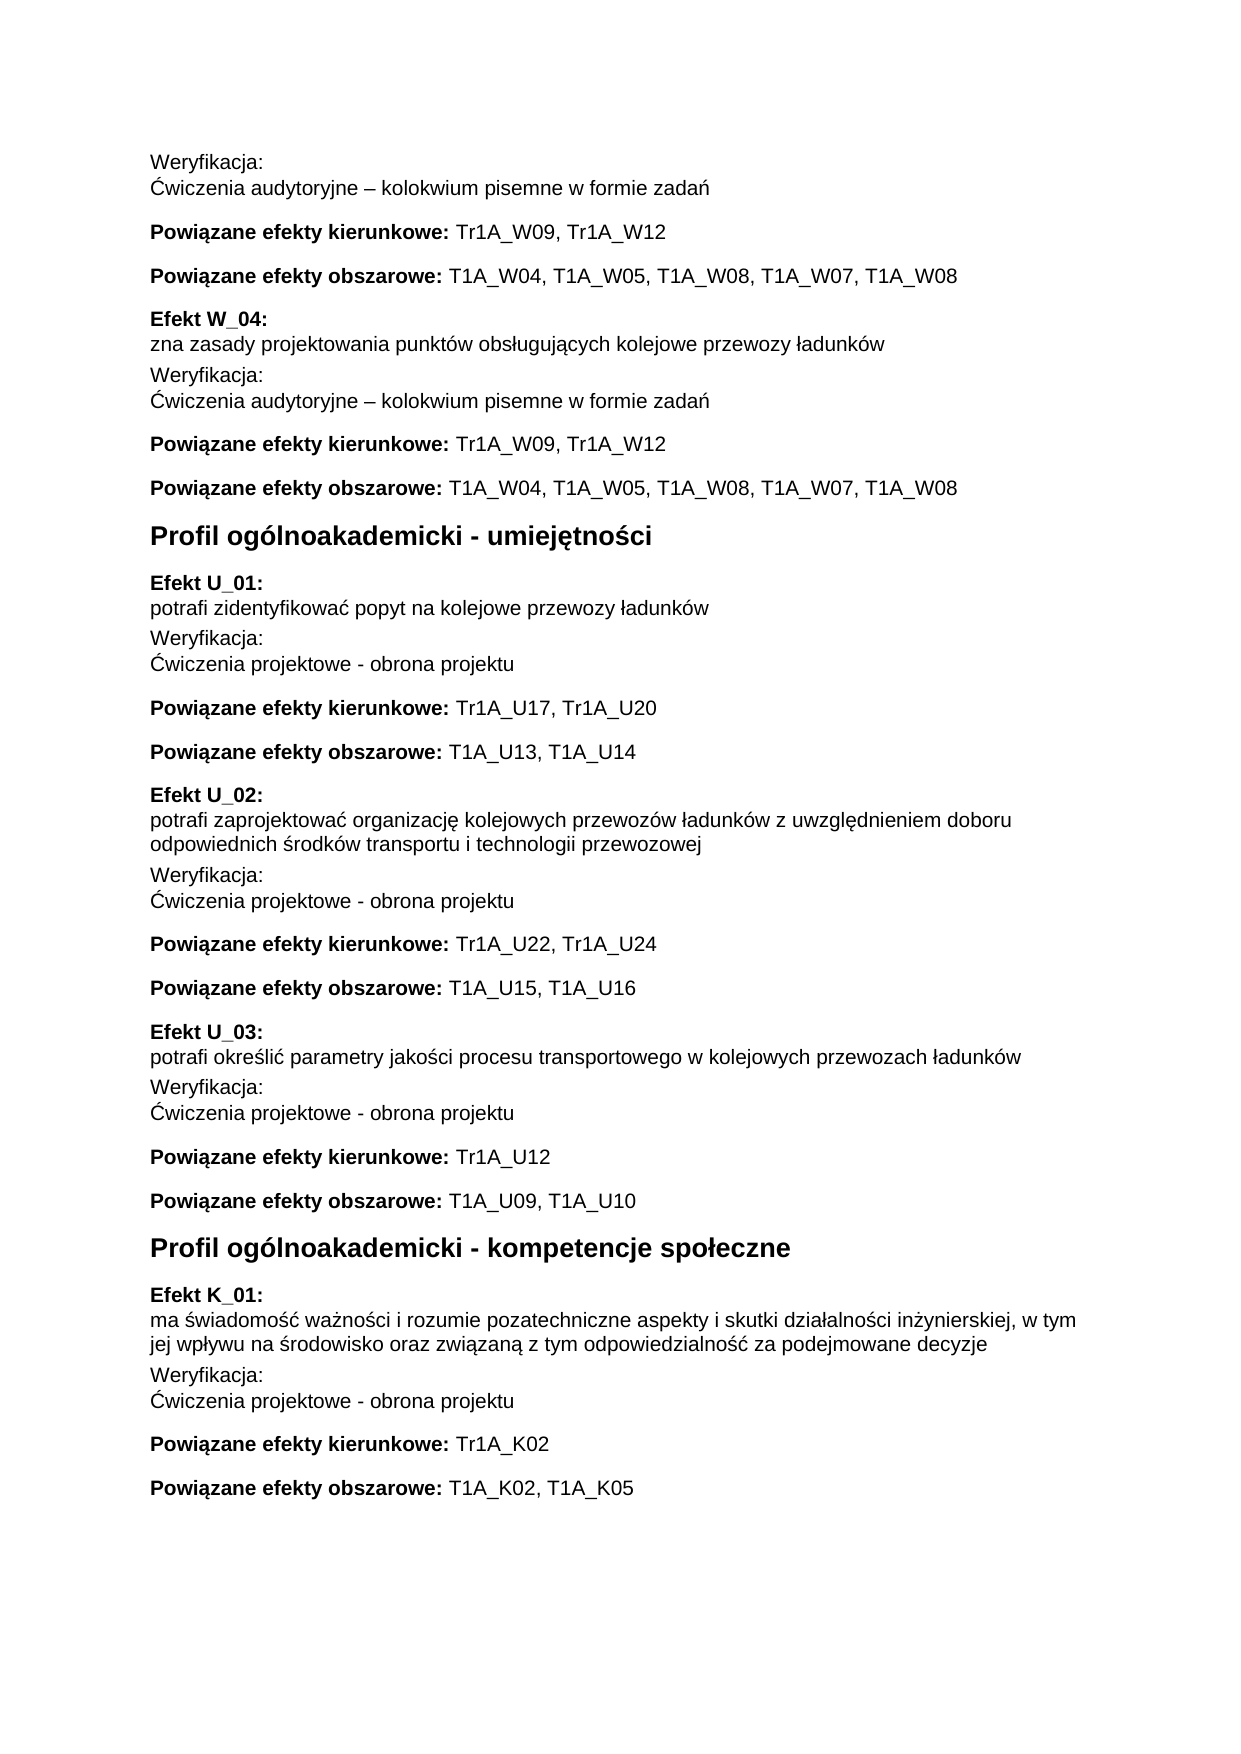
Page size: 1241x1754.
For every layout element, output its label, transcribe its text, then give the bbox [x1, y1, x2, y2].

text Efekt U_03: [150, 1020, 1090, 1044]
text potrafi określić parametry jakości procesu transportowego w kolejowych przewozach ładunków [150, 1045, 1090, 1069]
text Weryfikacja: [150, 1362, 1090, 1386]
text Powiązane efekty obszarowe: T1A_U09, T1A_U10 [150, 1188, 1090, 1212]
text Efekt W_04: [150, 307, 1090, 331]
text Ćwiczenia projektowe - obrona projektu [150, 1388, 1090, 1412]
text zna zasady projektowania punktów obsługujących kolejowe przewozy ładunków [150, 332, 1090, 356]
text Powiązane efekty kierunkowe: Tr1A_W09, Tr1A_W12 [150, 432, 1090, 456]
text Ćwiczenia projektowe - obrona projektu [150, 652, 1090, 676]
text potrafi zidentyfikować popyt na kolejowe przewozy ładunków [150, 596, 1090, 620]
text Ćwiczenia audytoryjne – kolokwium pisemne w formie zadań [150, 176, 1090, 200]
text Weryfikacja: [150, 1075, 1090, 1099]
text Weryfikacja: [150, 150, 1090, 174]
text Powiązane efekty obszarowe: T1A_U15, T1A_U16 [150, 976, 1090, 1000]
text Powiązane efekty obszarowe: T1A_U13, T1A_U14 [150, 739, 1090, 763]
text Powiązane efekty obszarowe: T1A_W04, T1A_W05, T1A_W08, T1A_W07, T1A_W08 [150, 476, 1090, 500]
text Powiązane efekty kierunkowe: Tr1A_U12 [150, 1145, 1090, 1169]
text Ćwiczenia audytoryjne – kolokwium pisemne w formie zadań [150, 388, 1090, 412]
text Ćwiczenia projektowe - obrona projektu [150, 1101, 1090, 1125]
text Powiązane efekty kierunkowe: Tr1A_K02 [150, 1432, 1090, 1456]
text Efekt U_01: [150, 571, 1090, 595]
text Weryfikacja: [150, 362, 1090, 386]
text Powiązane efekty kierunkowe: Tr1A_W09, Tr1A_W12 [150, 220, 1090, 244]
text Efekt U_02: [150, 783, 1090, 807]
text Weryfikacja: [150, 862, 1090, 886]
subtitle Profil ogólnoakademicki - kompetencje społeczne [150, 1232, 1090, 1263]
text Powiązane efekty obszarowe: T1A_K02, T1A_K05 [150, 1476, 1090, 1500]
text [150, 263, 1090, 287]
text Ćwiczenia projektowe - obrona projektu [150, 888, 1090, 912]
text Powiązane efekty kierunkowe: Tr1A_U22, Tr1A_U24 [150, 932, 1090, 956]
text Powiązane efekty kierunkowe: Tr1A_U17, Tr1A_U20 [150, 696, 1090, 720]
subtitle Profil ogólnoakademicki - umiejętności [150, 520, 1090, 551]
text ma świadomość ważności i rozumie pozatechniczne aspekty i skutki działalności inżynierskiej, w tym jej wpływu na środowisko oraz związaną z tym odpowiedzialność za podejmowane decyzje [150, 1308, 1090, 1356]
text potrafi zaprojektować organizację kolejowych przewozów ładunków z uwzględnieniem doboru odpowiednich środków transportu i technologii przewozowej [150, 808, 1090, 856]
text Weryfikacja: [150, 626, 1090, 650]
text Efekt K_01: [150, 1283, 1090, 1307]
